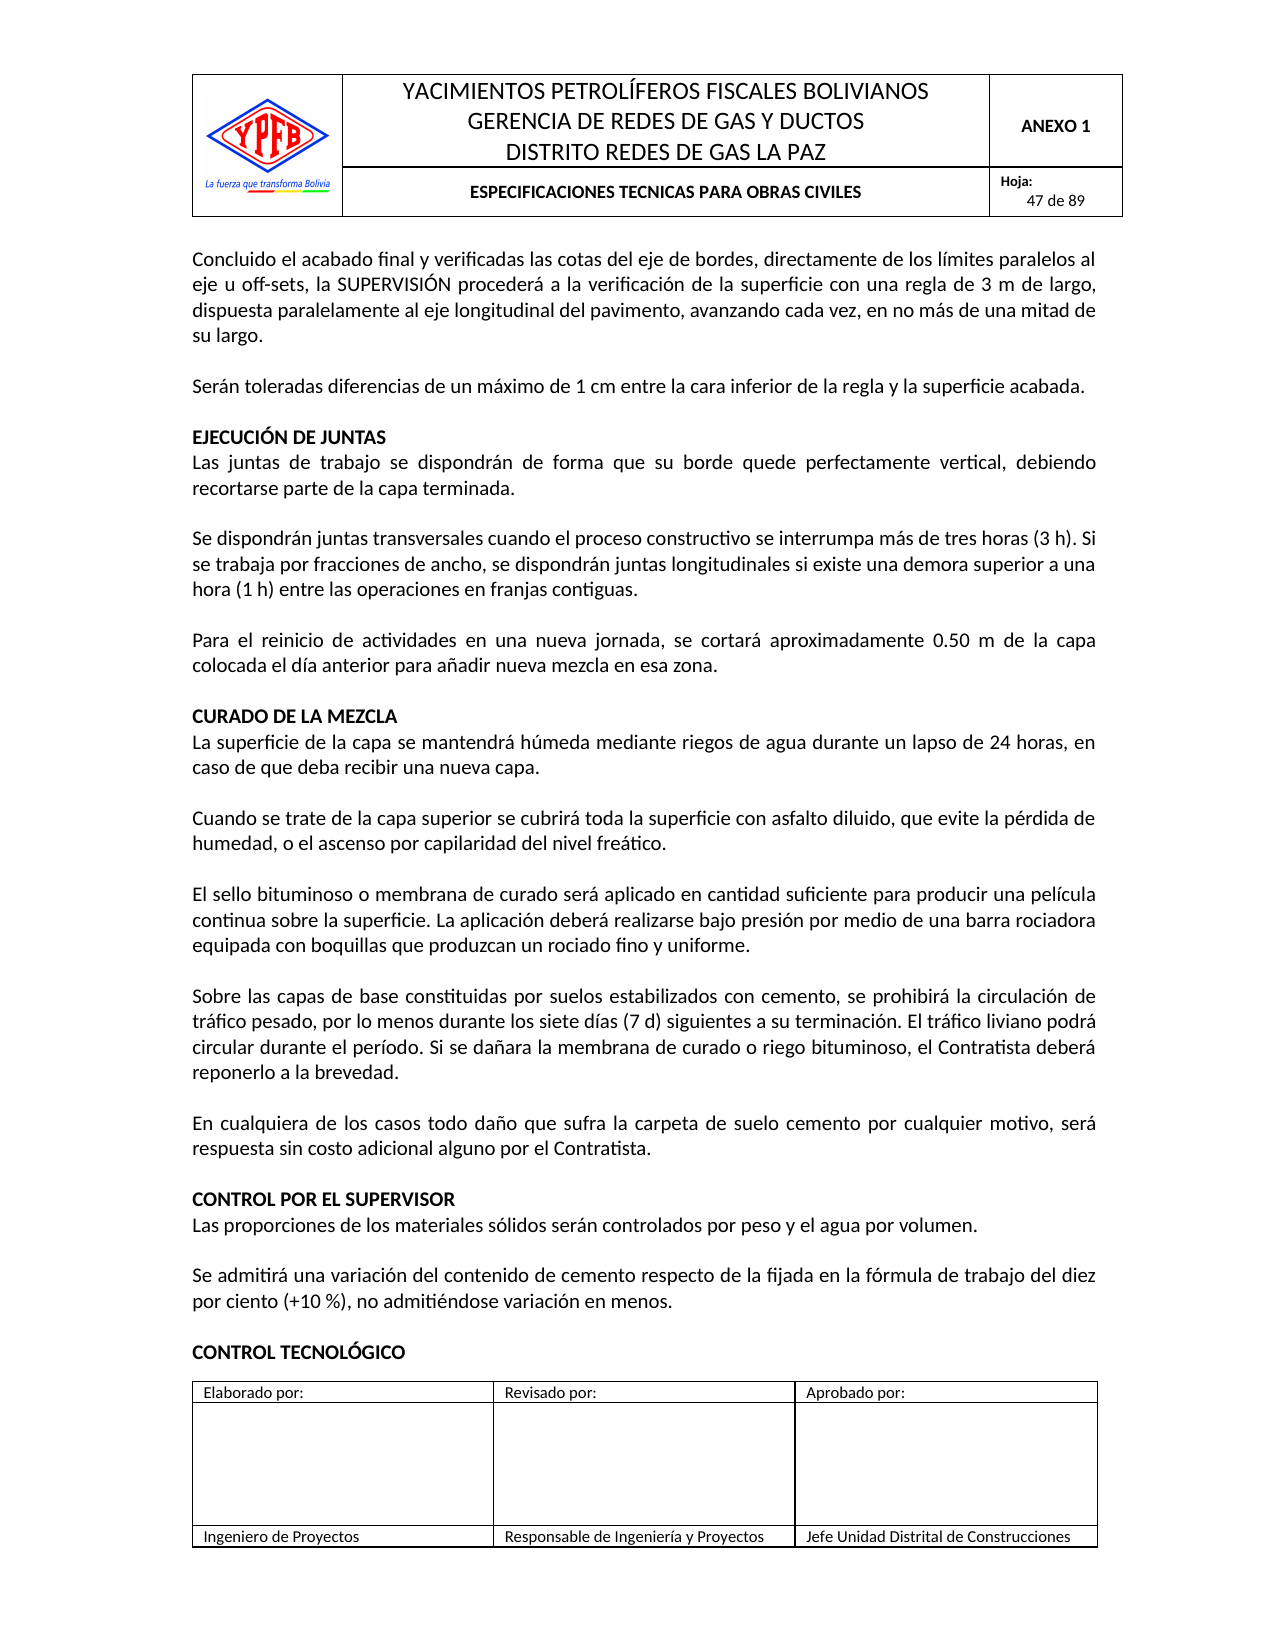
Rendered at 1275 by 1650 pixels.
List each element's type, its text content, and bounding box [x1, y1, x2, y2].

text La superficie de la capa se mantendrá húmeda mediante riegos de agua durante un lapso de 24 horas, en caso de que deba recibir una nueva capa. [192, 729, 1098, 780]
text Para el reinicio de actividades en una nueva jornada, se cortará aproximadamente 0.50 m de la capa colocada el día anterior para añadir nueva mezcla en esa zona. [192, 627, 1098, 678]
text CURADO DE LA MEZCLA [192, 703, 1098, 729]
text El sello bituminoso o membrana de curado será aplicado en cantidad suficiente para producir una película continua sobre la superficie. La aplicación deberá realizarse bajo presión por medio de una barra rociadora equipada con boquillas que produzcan un rociado fino y uniforme. [192, 881, 1098, 958]
text Sobre las capas de base constituidas por suelos estabilizados con cemento, se prohibirá la circulación de tráfico pesado, por lo menos durante los siete días (7 d) siguientes a su terminación. El tráfico liviano podrá circular durante el período. Si se dañara la membrana de curado o riego bituminoso, el Contratista deberá reponerlo a la brevedad. [192, 983, 1098, 1085]
text CONTROL TECNOLÓGICO [192, 1339, 1098, 1364]
text Serán toleradas diferencias de un máximo de 1 cm entre la cara inferior de la regla y la superficie acabada. [192, 373, 1098, 398]
text Las juntas de trabajo se dispondrán de forma que su borde quede perfectamente vertical, debiendo recortarse parte de la capa terminada. [192, 449, 1098, 500]
text En cualquiera de los casos todo daño que sufra la carpeta de suelo cemento por cualquier motivo, será respuesta sin costo adicional alguno por el Contratista. [192, 1110, 1098, 1161]
text EJECUCIÓN DE JUNTAS [192, 424, 1098, 449]
text Concluido el acabado final y verificadas las cotas del eje de bordes, directamente de los límites paralelos al eje u off-sets, la SUPERVISIÓN procederá a la verificación de la superficie con una regla de 3 m de largo, dispuesta paralelamente al eje longitudinal del pavimento, avanzando cada vez, en no más de una mitad de su largo. [192, 246, 1098, 348]
text Cuando se trate de la capa superior se cubrirá toda la superficie con asfalto diluido, que evite la pérdida de humedad, o el ascenso por capilaridad del nivel freático. [192, 805, 1098, 856]
text Las proporciones de los materiales sólidos serán controlados por peso y el agua por volumen. [192, 1212, 1098, 1237]
picture [203, 93, 331, 198]
text Se dispondrán juntas transversales cuando el proceso constructivo se interrumpa más de tres horas (3 h). Si se trabaja por fracciones de ancho, se dispondrán juntas longitudinales si existe una demora superior a una hora (1 h) entre las operaciones en franjas contiguas. [192, 526, 1098, 602]
text CONTROL POR EL SUPERVISOR [192, 1186, 1098, 1212]
text Se admitirá una variación del contenido de cemento respecto de la fijada en la fórmula de trabajo del diez por ciento (+10 %), no admitiéndose variación en menos. [192, 1263, 1098, 1313]
